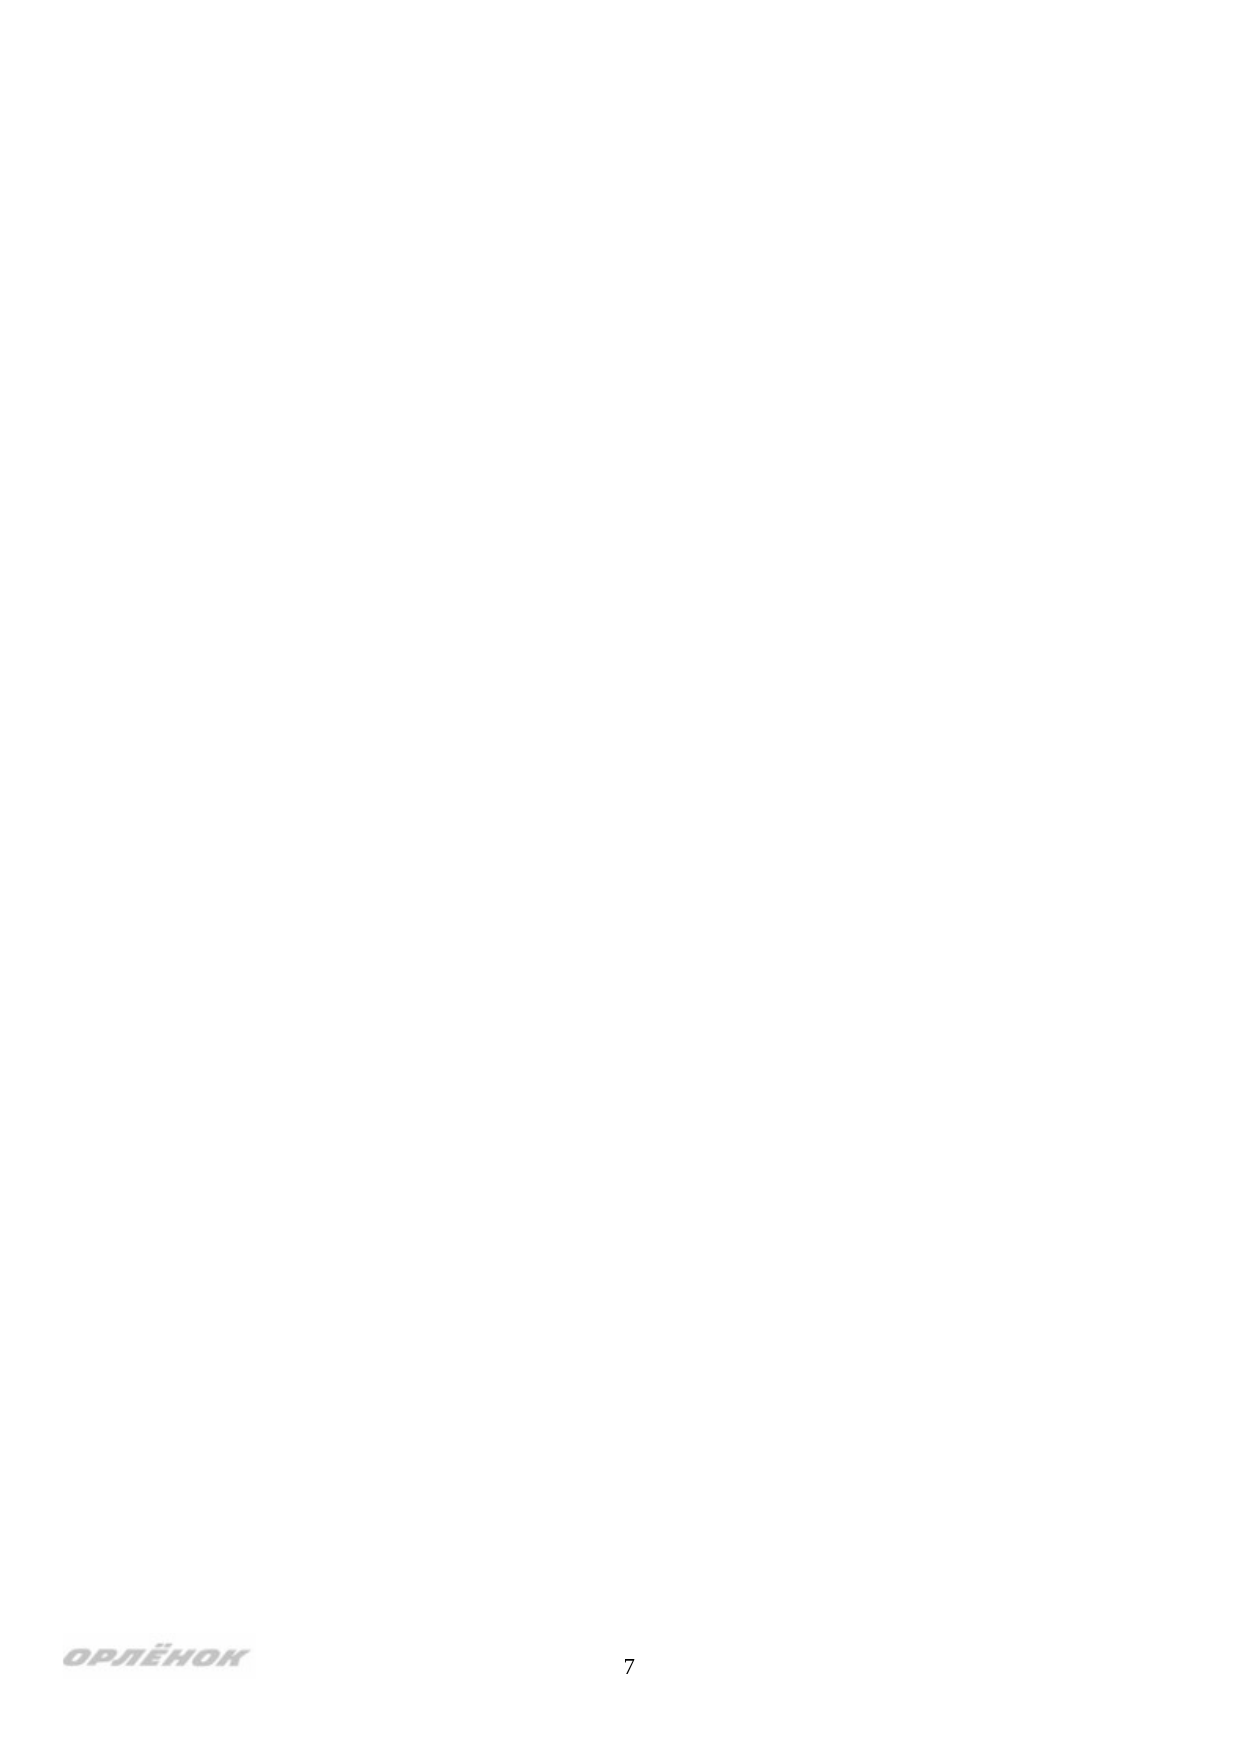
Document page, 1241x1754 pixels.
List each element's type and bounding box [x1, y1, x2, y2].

picture [62, 1633, 257, 1679]
